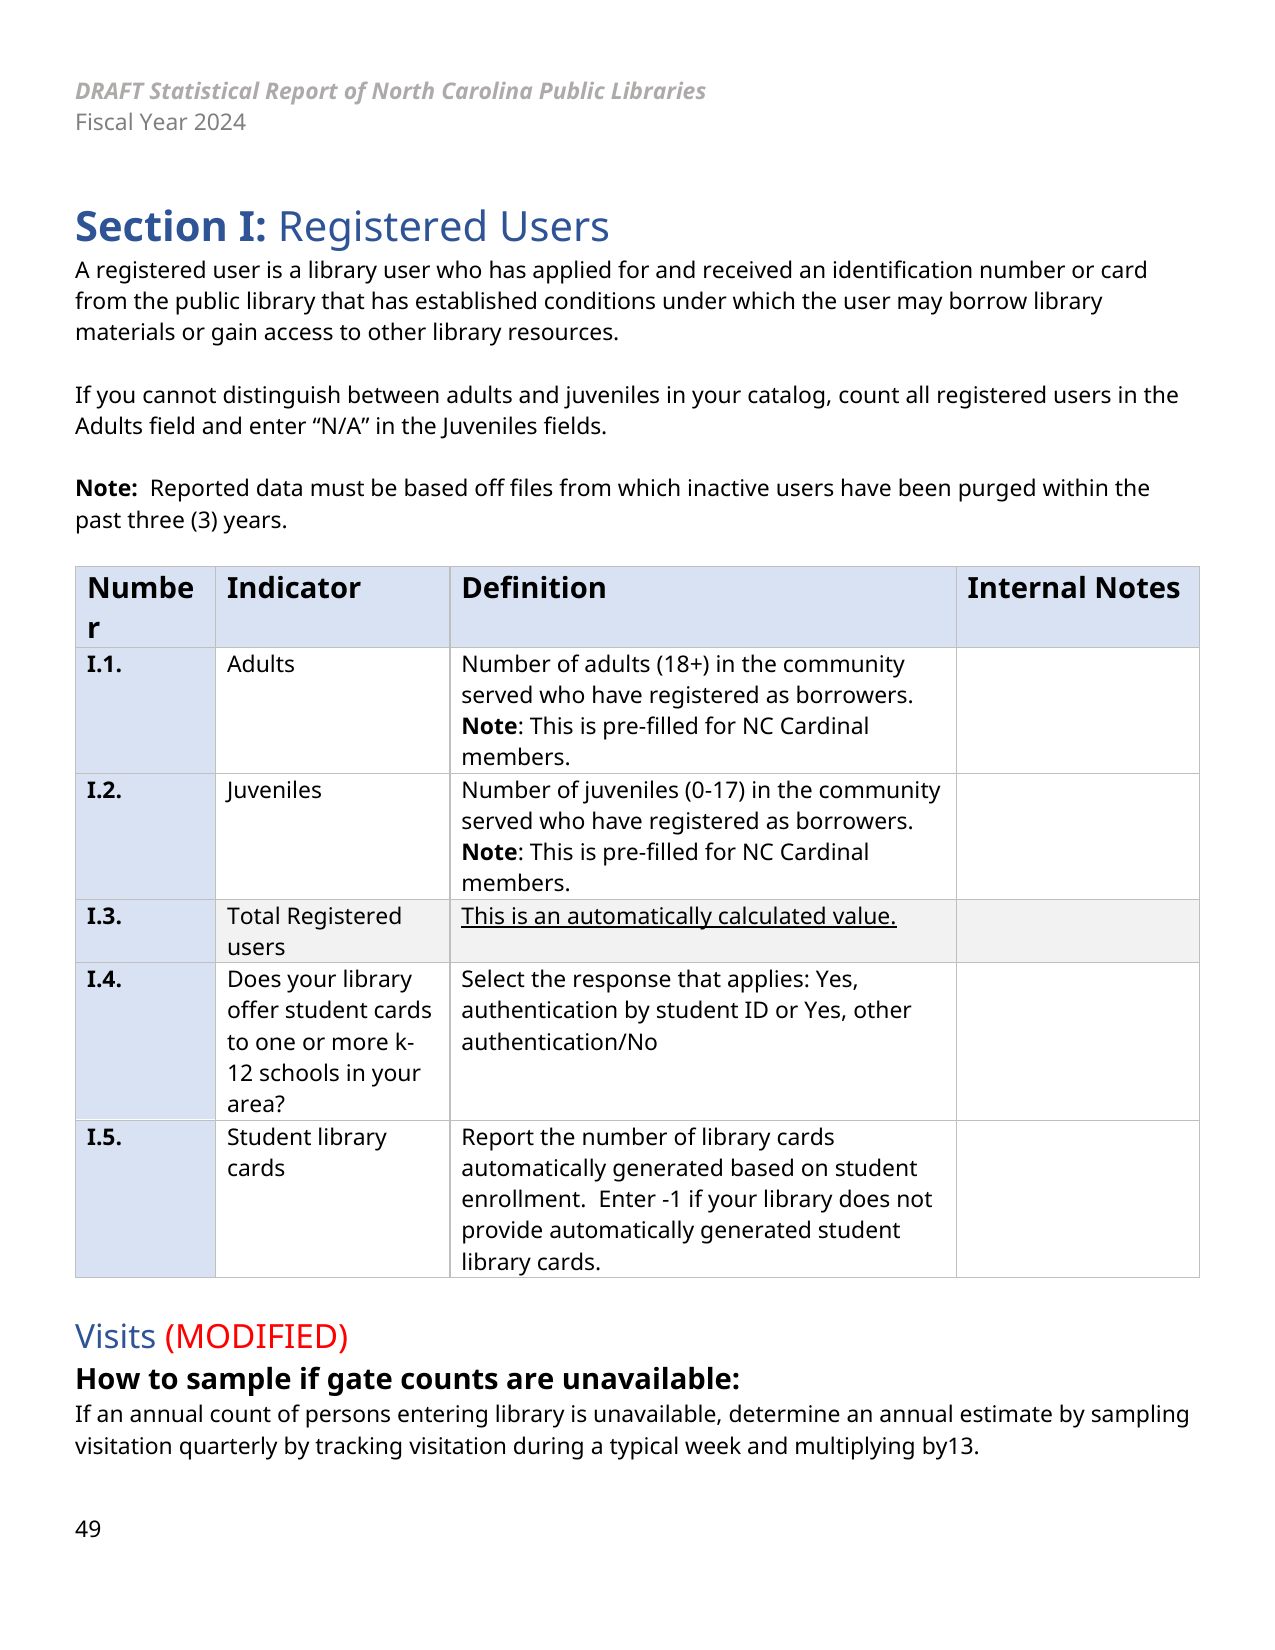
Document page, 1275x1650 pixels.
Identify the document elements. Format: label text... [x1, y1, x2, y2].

table_cell Student library cards [216, 1121, 449, 1277]
table_cell [957, 1121, 1199, 1277]
text If an annual count of persons entering library is unavailable, determine an annual estimate by sampling visitation quarterly by tracking visitation during a typical week and multiplying by13. [75, 1398, 1200, 1461]
table_cell I.5. [76, 1121, 215, 1277]
table_cell Juveniles [216, 774, 449, 899]
text If you cannot distinguish between adults and juveniles in your catalog, count all registered users in the Adults field and enter “N/A” in the Juveniles fields. [75, 379, 1200, 441]
table_cell Number of adults (18+) in the community served who have registered as borrowers. Note: This is pre-filled for NC Cardinal members. [451, 648, 956, 773]
text How to sample if gate counts are unavailable: [75, 1359, 1200, 1398]
text A registered user is a library user who has applied for and received an identification number or card from the public library that has established conditions under which the user may borrow library materials or gain access to other library resources. [75, 254, 1200, 347]
table_cell Number of juveniles (0-17) in the community served who have registered as borrowers. Note: This is pre-filled for NC Cardinal members. [451, 774, 956, 899]
table_cell [957, 648, 1199, 773]
table_cell I.4. [76, 963, 215, 1119]
subtitle Section I: Registered Users [75, 197, 1200, 254]
table_cell Report the number of library cards automatically generated based on student enrollment. Enter -1 if your library does not provide automatically generated student library cards. [451, 1121, 956, 1277]
subtitle Visits (MODIFIED) [75, 1313, 1200, 1359]
table_cell Adults [216, 648, 449, 773]
table_header Internal Notes [957, 567, 1199, 647]
table_header Number [76, 567, 215, 647]
table_cell Total Registered users [216, 900, 449, 962]
table_cell I.2. [76, 774, 215, 899]
table_cell [957, 963, 1199, 1119]
table_header Definition [451, 567, 956, 647]
table_cell Select the response that applies: Yes, authentication by student ID or Yes, other authentication/No [451, 963, 956, 1119]
table_cell Does your library offer student cards to one or more k-12 schools in your area? [216, 963, 449, 1119]
table_cell I.3. [76, 900, 215, 962]
table_header Indicator [216, 567, 449, 647]
table_cell I.1. [76, 648, 215, 773]
table_cell [957, 900, 1199, 962]
table_cell This is an automatically calculated value. [451, 900, 956, 962]
table_cell [957, 774, 1199, 899]
text Note: Reported data must be based off files from which inactive users have been purged within the past three (3) years. [75, 472, 1200, 535]
